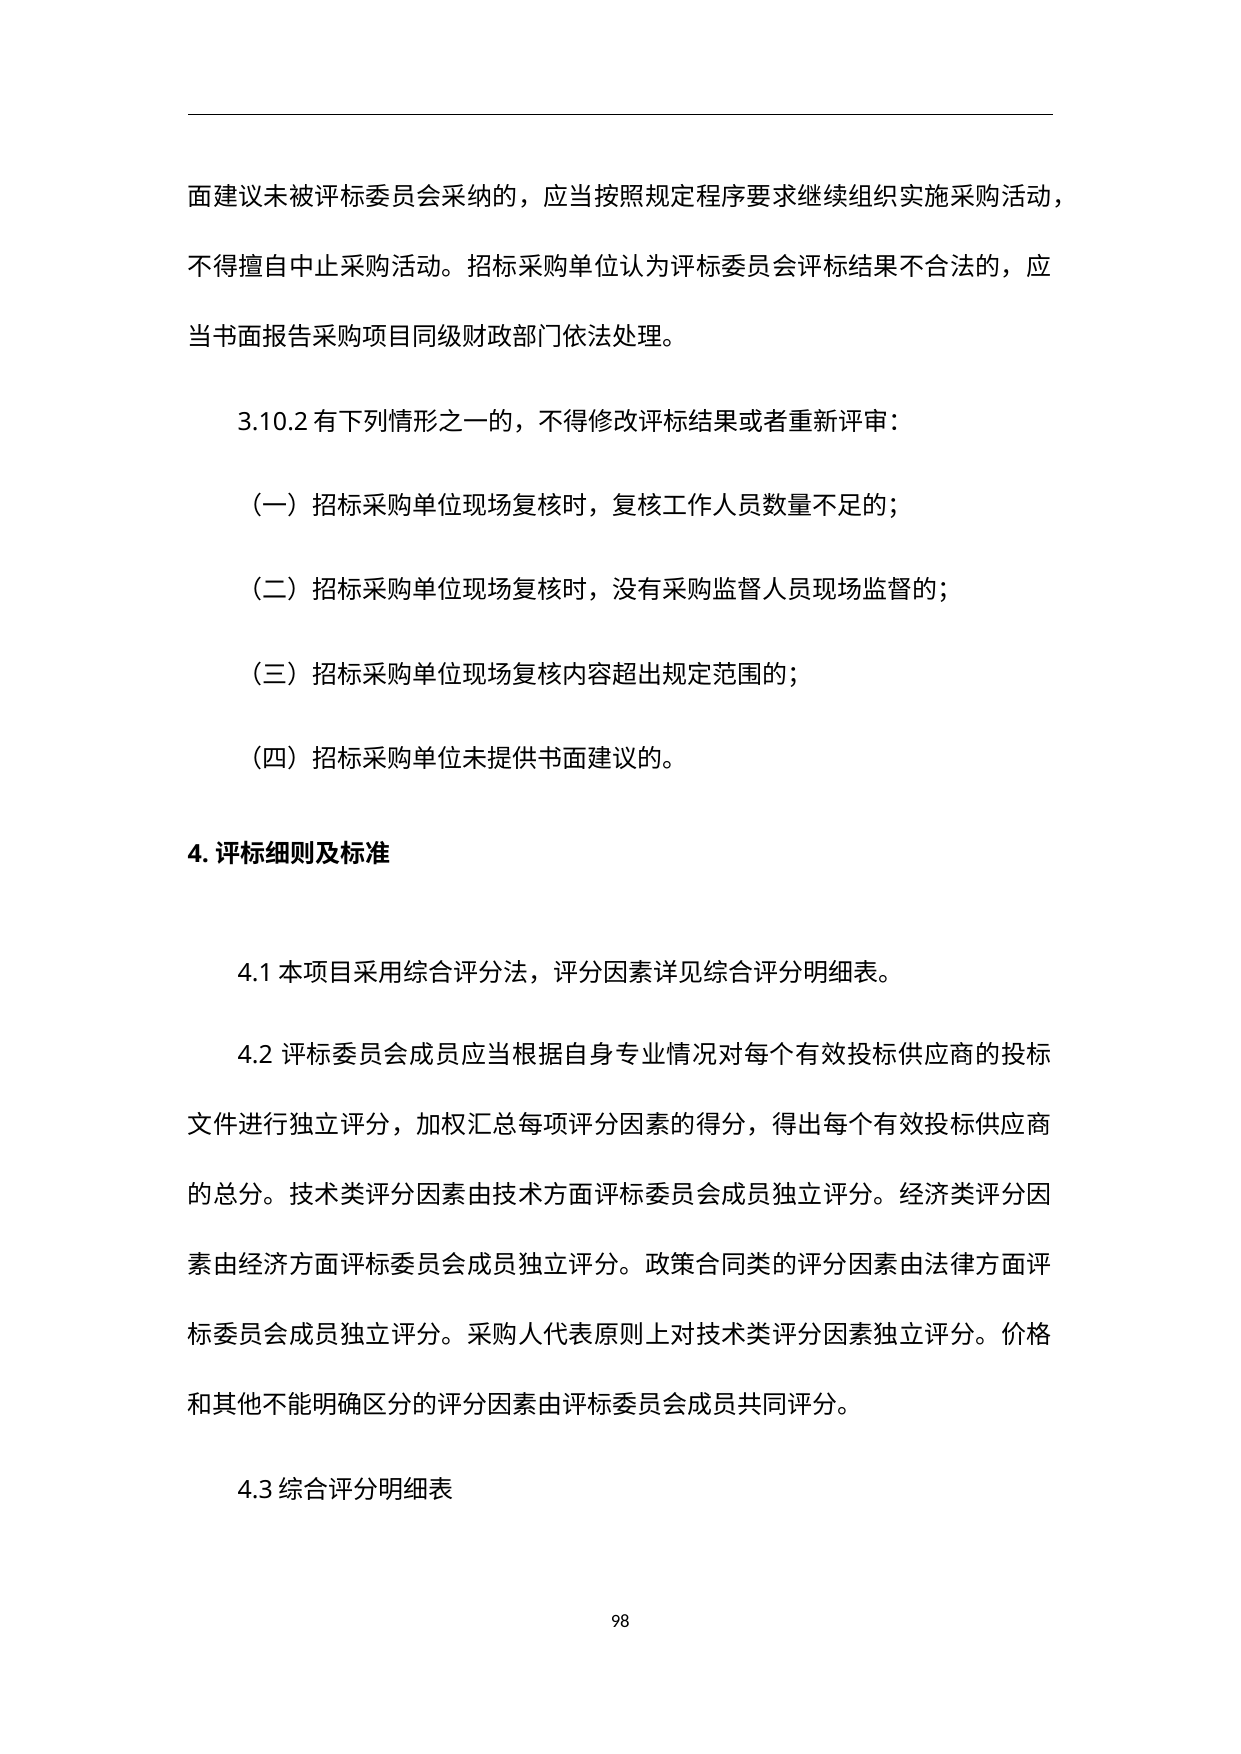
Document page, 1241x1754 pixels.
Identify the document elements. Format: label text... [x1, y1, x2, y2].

text 4.1本项目采用综合评分法，评分因素详见综合评分明细表。 [187, 938, 1053, 1003]
text （三）招标采购单位现场复核内容超出规定范围的； [187, 640, 1053, 705]
text （一）招标采购单位现场复核时，复核工作人员数量不足的； [187, 471, 1053, 536]
text （四）招标采购单位未提供书面建议的。 [187, 724, 1053, 789]
subtitle 4. 评标细则及标准 [187, 819, 1053, 884]
text （二）招标采购单位现场复核时，没有采购监督人员现场监督的； [187, 556, 1053, 621]
text 4.2 评标委员会成员应当根据自身专业情况对每个有效投标供应商的投标文件进行独立评分，加权汇总每项评分因素的得分，得出每个有效投标供应商的总分。技术类评分因素由技术方面评标委员会成员独立评分。经济类评分因素由经济方面评标委员会成员独立评分。政策合同类的评分因素由法律方面评标委员会成员独立评分。采购人代表原则上对技术类评分因素独立评分。价格和其他不能明确区分的评分因素由评标委员会成员共同评分。 [187, 1020, 1053, 1435]
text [187, 162, 1053, 367]
text 4.3综合评分明细表 [187, 1455, 1053, 1520]
text 3.10.2有下列情形之一的，不得修改评标结果或者重新评审： [187, 387, 1053, 452]
